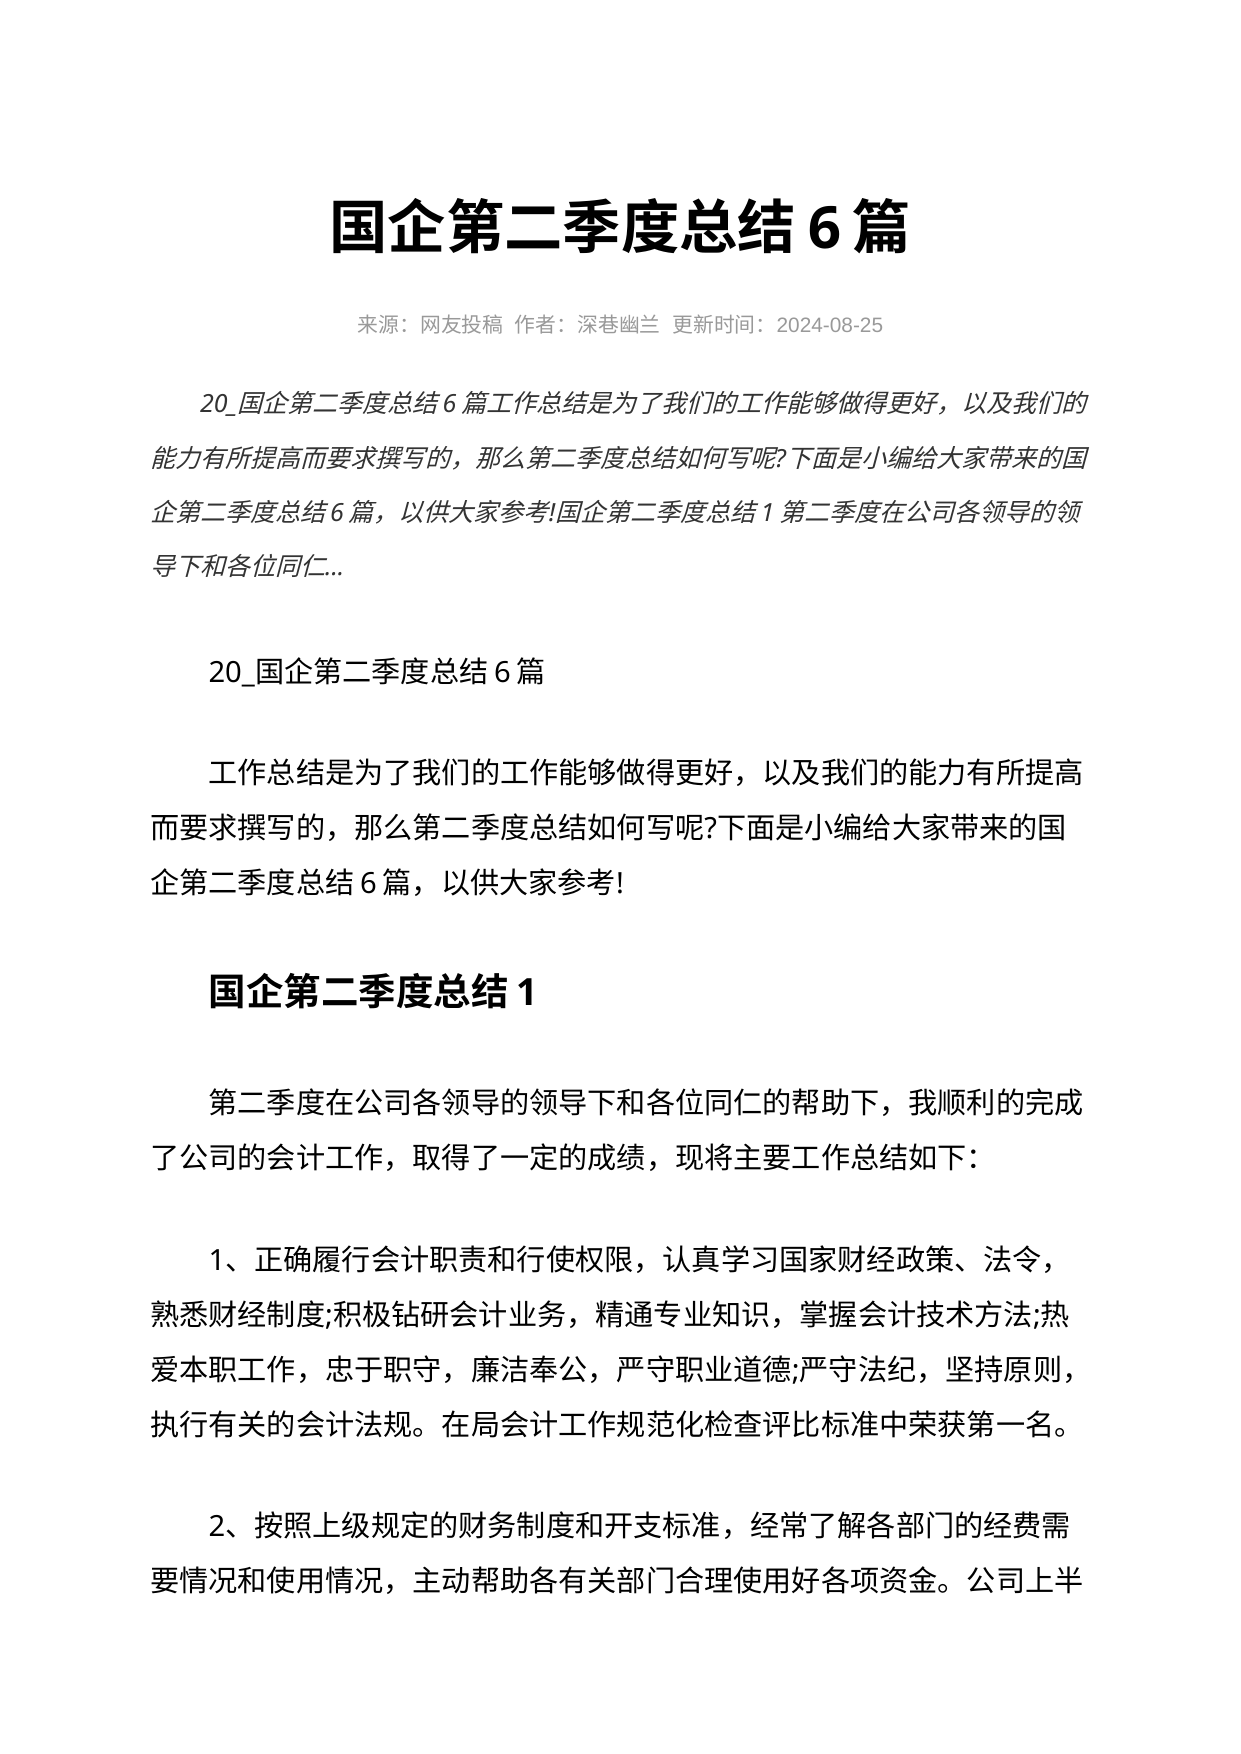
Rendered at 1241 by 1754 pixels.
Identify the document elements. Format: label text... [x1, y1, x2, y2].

text 1、正确履行会计职责和行使权限，认真学习国家财经政策、法令，熟悉财经制度;积极钻研会计业务，精通专业知识，掌握会计技术方法;热爱本职工作，忠于职守，廉洁奉公，严守职业道德;严守法纪，坚持原则，执行有关的会计法规。在局会计工作规范化检查评比标准中荣获第一名。 [150, 1236, 1090, 1443]
text 国企第二季度总结1 [150, 962, 1090, 1016]
text 工作总结是为了我们的工作能够做得更好，以及我们的能力有所提高而要求撰写的，那么第二季度总结如何写呢?下面是小编给大家带来的国企第二季度总结6篇，以供大家参考! [150, 750, 1090, 902]
text 20_国企第二季度总结6篇工作总结是为了我们的工作能够做得更好，以及我们的能力有所提高而要求撰写的，那么第二季度总结如何写呢?下面是小编给大家带来的国企第二季度总结6篇，以供大家参考!国企第二季度总结1第二季度在公司各领导的领导下和各位同仁... [150, 384, 1090, 583]
text 来源：网友投稿 作者：深巷幽兰 更新时间：2024-08-25 [150, 313, 1090, 337]
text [150, 1503, 1090, 1600]
text 20_国企第二季度总结6篇 [150, 648, 1090, 691]
subtitle 国企第二季度总结6篇 [150, 181, 1090, 266]
text 第二季度在公司各领导的领导下和各位同仁的帮助下，我顺利的完成了公司的会计工作，取得了一定的成绩，现将主要工作总结如下： [150, 1079, 1090, 1177]
